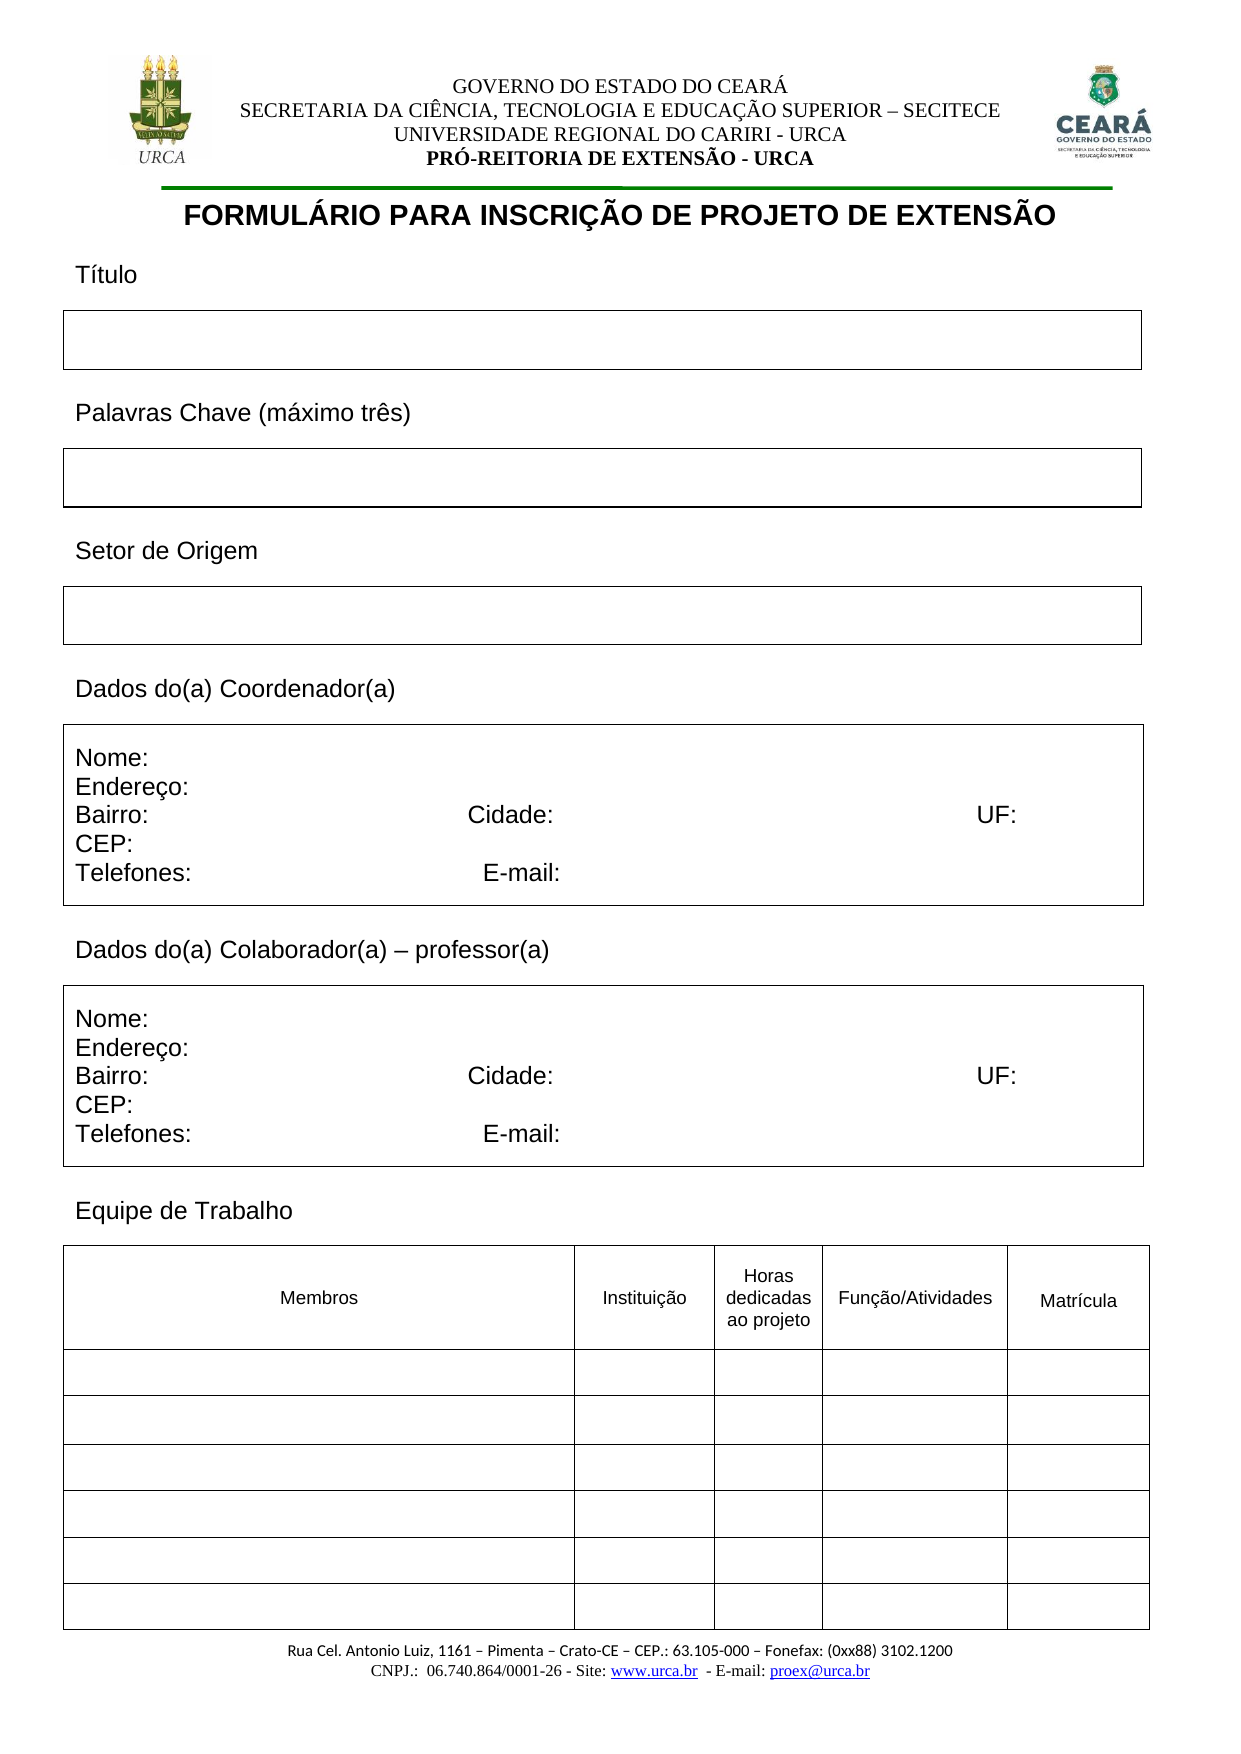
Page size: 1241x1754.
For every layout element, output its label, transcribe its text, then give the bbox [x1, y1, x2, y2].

table_cell [715, 1538, 822, 1583]
table_header Horas dedicadas ao projeto [715, 1246, 822, 1349]
table_cell [715, 1491, 822, 1537]
table_cell [823, 1445, 1007, 1490]
table_cell [64, 1584, 574, 1629]
table_cell [575, 1396, 714, 1444]
table_cell [575, 1538, 714, 1583]
table_cell [823, 1584, 1007, 1629]
table_cell [575, 1445, 714, 1490]
table_header Função/Atividades [823, 1246, 1007, 1349]
text Setor de Origem [75, 536, 1165, 565]
table_cell [1008, 1350, 1149, 1395]
table_cell [1008, 1396, 1149, 1444]
table_cell [64, 1491, 574, 1537]
table_cell [64, 1350, 574, 1395]
picture [107, 55, 213, 165]
table_header Membros [64, 1246, 574, 1349]
table_header Nome: Endereço: Bairro: Cidade: UF: CEP: Telefones: E-mail: [64, 725, 1143, 905]
table_cell [575, 1350, 714, 1395]
table_header [64, 311, 1141, 368]
table_cell [715, 1396, 822, 1444]
table_cell [715, 1445, 822, 1490]
table_cell [1008, 1584, 1149, 1629]
table_header Matrícula [1008, 1246, 1149, 1349]
table_cell [64, 1538, 574, 1583]
text Equipe de Trabalho [75, 1196, 1165, 1224]
table_cell [1008, 1491, 1149, 1537]
text FORMULÁRIO PARA INSCRIÇÃO DE PROJETO DE EXTENSÃO [75, 198, 1165, 232]
table_cell [64, 1396, 574, 1444]
table_cell [715, 1584, 822, 1629]
text Dados do(a) Colaborador(a) – professor(a) [75, 935, 1165, 964]
table_cell [823, 1538, 1007, 1583]
table_header Instituição [575, 1246, 714, 1349]
table_cell [715, 1350, 822, 1395]
table_header [64, 449, 1141, 506]
table_header [64, 587, 1141, 644]
table_cell [575, 1584, 714, 1629]
table_cell [823, 1350, 1007, 1395]
text Título [75, 260, 1165, 289]
text Palavras Chave (máximo três) [75, 398, 1165, 427]
table_cell [823, 1491, 1007, 1537]
table_cell [1008, 1538, 1149, 1583]
table_header Nome: Endereço: Bairro: Cidade: UF: CEP: Telefones: E-mail: [64, 986, 1143, 1166]
table_cell [575, 1491, 714, 1537]
text Dados do(a) Coordenador(a) [75, 674, 1165, 703]
table_cell [1008, 1445, 1149, 1490]
picture [1043, 58, 1166, 166]
table_cell [64, 1445, 574, 1490]
table_cell [823, 1396, 1007, 1444]
